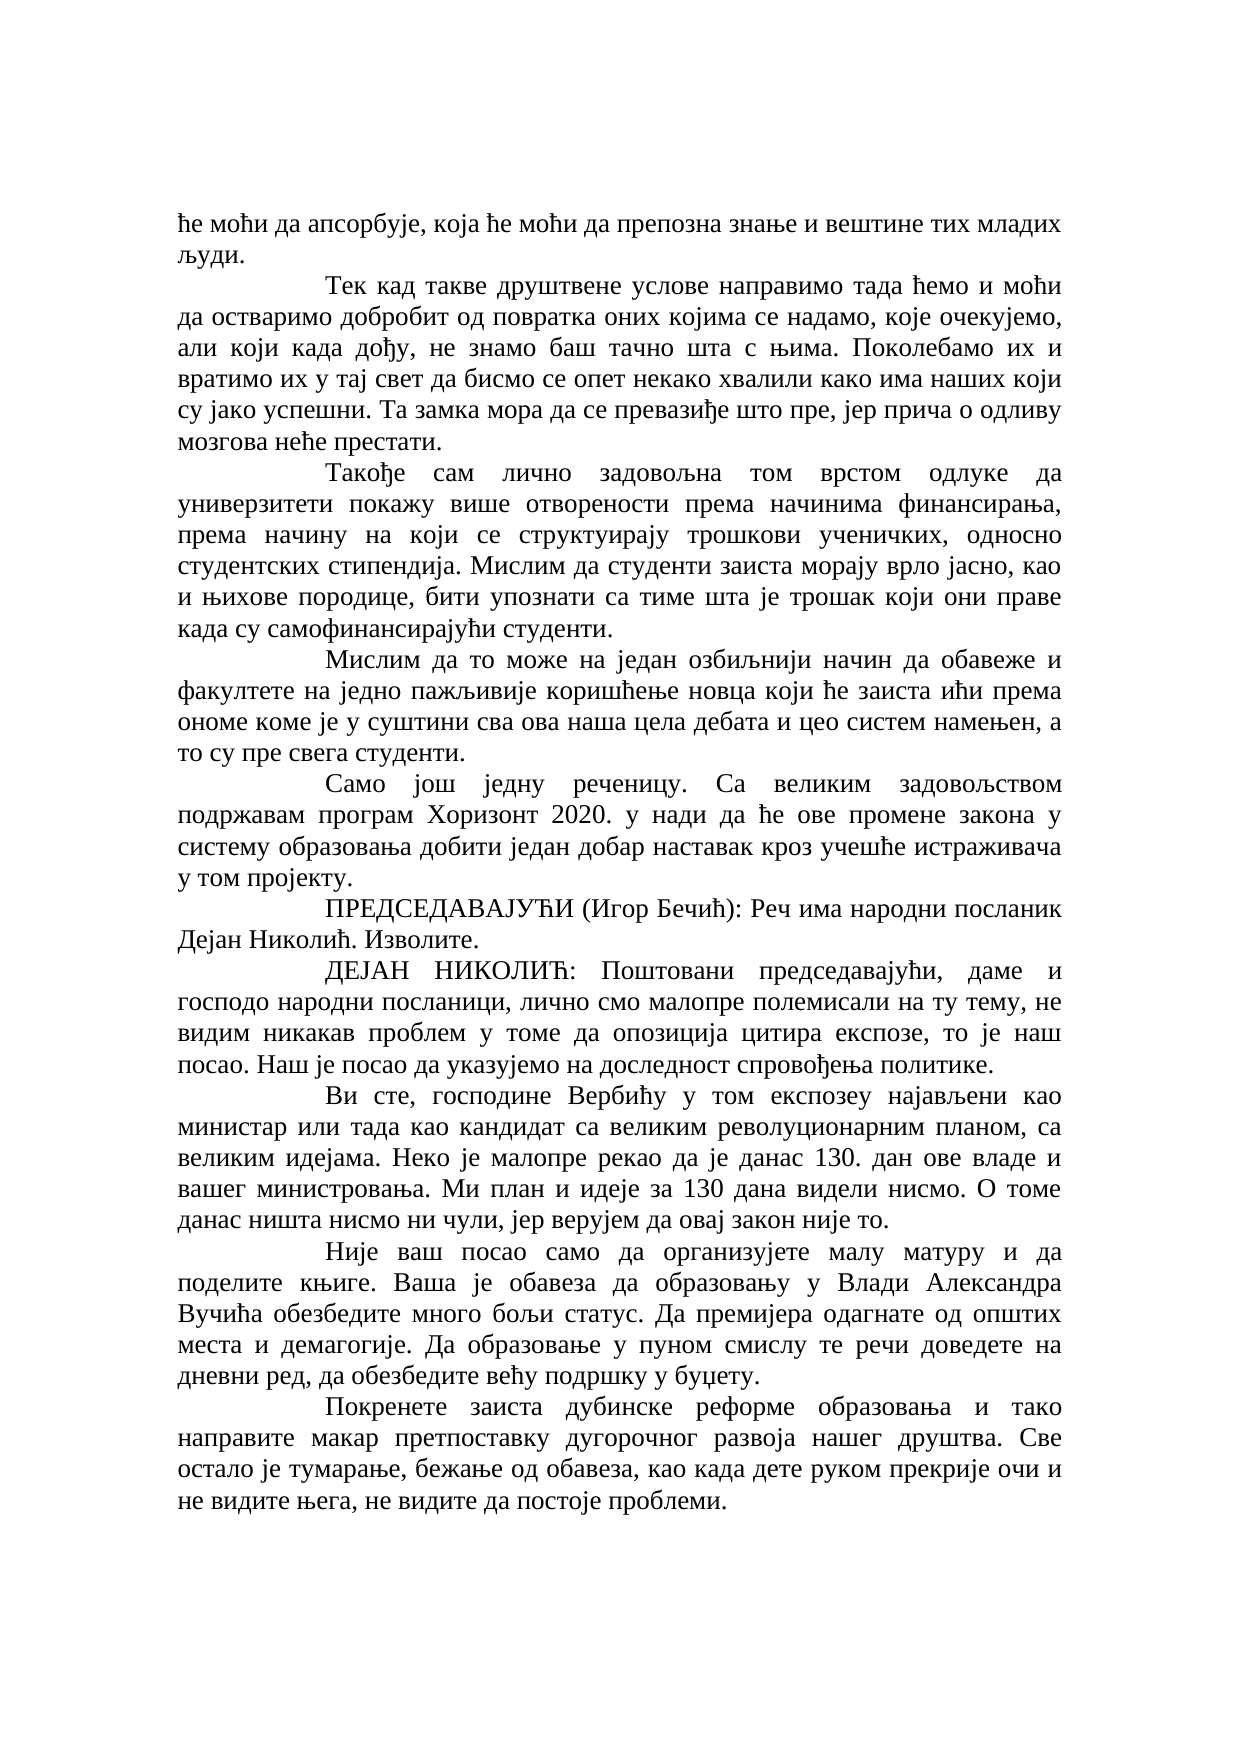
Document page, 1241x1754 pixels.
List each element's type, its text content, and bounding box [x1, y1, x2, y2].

text Није ваш посао само да организујете малу матуру и да поделите књиге. Ваша је обавеза да образовању у Влади Александра Вучића обезбедите много бољи статус. Да премијера одагнате од општих места и демагогије. Да образовање у пуном смислу те речи доведете на дневни ред, да обезбедите већу подршку у буџету. [177, 1234, 1063, 1390]
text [177, 207, 1063, 269]
text ДЕЈАН НИКОЛИЋ: Поштовани председавајући, даме и господо народни посланици, лично смо малопре полемисали на ту тему, не видим никакав проблем у томе да опозиција цитира експозе, то је наш посао. Наш је посао да указујемо на доследност спровођења политике. [177, 954, 1063, 1079]
text Мислим да то може на један озбиљнији начин да обавеже и факултете на једно пажљивије коришћење новца који ће заиста ићи према ономе коме је у суштини сва ова наша цела дебата и цео систем намењен, а то су пре свега студенти. [177, 643, 1063, 767]
text Ви сте, господине Вербићу у том експозеу најављени као министар или тада као кандидат са великим револуционарним планом, са великим идејама. Неко је малопре рекао да је данас 130. дан ове владе и вашег министровања. Ми план и идеје за 130 дана видели нисмо. О томе данас ништа нисмо ни чули, јер верујем да овај закон није то. [177, 1079, 1063, 1234]
text ПРЕДСЕДАВАЈУЋИ (Игор Бечић): Реч има народни посланик Дејан Николић. Изволите. [177, 892, 1063, 954]
text Само још једну реченицу. Са великим задовољством подржавам програм Хоризонт 2020. у нади да ће ове промене закона у систему образовања добити један добар наставак кроз учешће истраживача у том пројекту. [177, 767, 1063, 892]
text Покренете заиста дубинске реформе образовања и тако направите макар претпоставку дугорочног развоја нашег друштва. Све остало је тумарање, бежање од обавеза, као када дете руком прекрије очи и не видите њега, не видите да постоје проблеми. [177, 1390, 1063, 1515]
text Такође сам лично задовољна том врстом одлуке да универзитети покажу више отворености према начинима финансирања, према начину на који се структуирају трошкови ученичких, односно студентских стипендија. Мислим да студенти заиста морају врло јасно, као и њихове породице, бити упознати са тиме шта је трошак који они праве када су самофинансирајући студенти. [177, 456, 1063, 643]
text Тек кад такве друштвене услове направимо тада ћемо и моћи да остваримо добробит од повратка оних којима се надамо, које очекујемо, али који када дођу, не знамо баш тачно шта с њима. Поколебамо их и вратимо их у тај свет да бисмо се опет некако хвалили како има наших који су јако успешни. Та замка мора да се превазиђе што пре, јер прича о одливу мозгова неће престати. [177, 269, 1063, 456]
